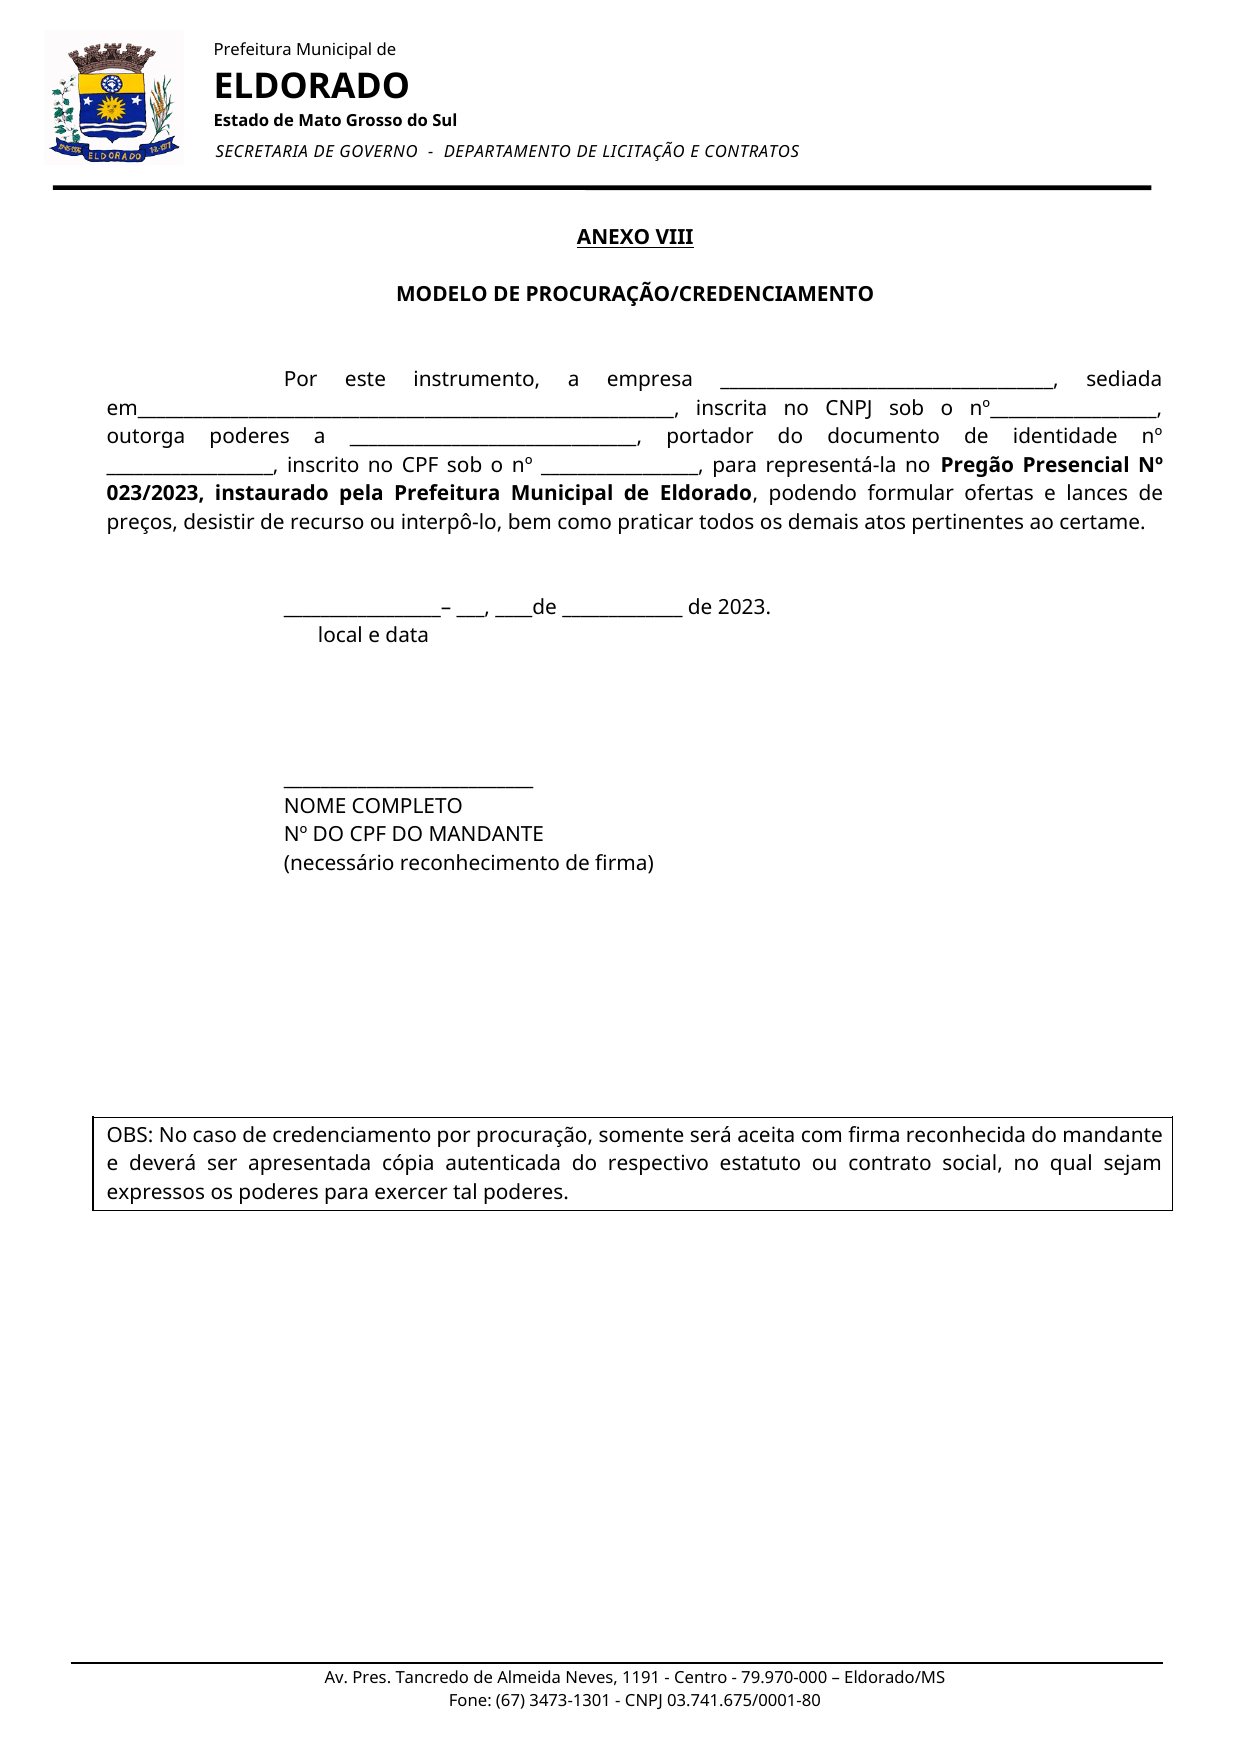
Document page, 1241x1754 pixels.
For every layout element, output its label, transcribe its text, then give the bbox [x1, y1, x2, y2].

text MODELO DE PROCURAÇÃO/CREDENCIAMENTO [106, 279, 1163, 308]
text _________________– ___, ____de _____________ de 2023. [106, 592, 1163, 621]
text (necessário reconhecimento de firma) [106, 848, 1163, 876]
text OBS: No caso de credenciamento por procuração, somente será aceita com firma reconhecida do mandante e deverá ser apresentada cópia autenticada do respectivo estatuto ou contrato social, no qual sejam expressos os poderes para exercer tal poderes. [94, 1118, 1172, 1210]
text NOME COMPLETO [106, 791, 1163, 819]
text local e data [106, 621, 1163, 649]
text Por este instrumento, a empresa ____________________________________, sediada em__________________________________________________________, inscrita no CNPJ sob o nº__________________, outorga poderes a _______________________________, portador do documento de identidade nº __________________, inscrito no CPF sob o nº _________________, para representá-la no Pregão Presencial Nº 023/2023, instaurado pela Prefeitura Municipal de Eldorado, podendo formular ofertas e lances de preços, desistir de recurso ou interpô-lo, bem como praticar todos os demais atos pertinentes ao certame. [106, 364, 1163, 535]
picture [43, 30, 184, 165]
text ___________________________ [106, 763, 1163, 791]
text ANEXO VIII [106, 222, 1163, 251]
text Nº DO CPF DO MANDANTE [106, 819, 1163, 848]
